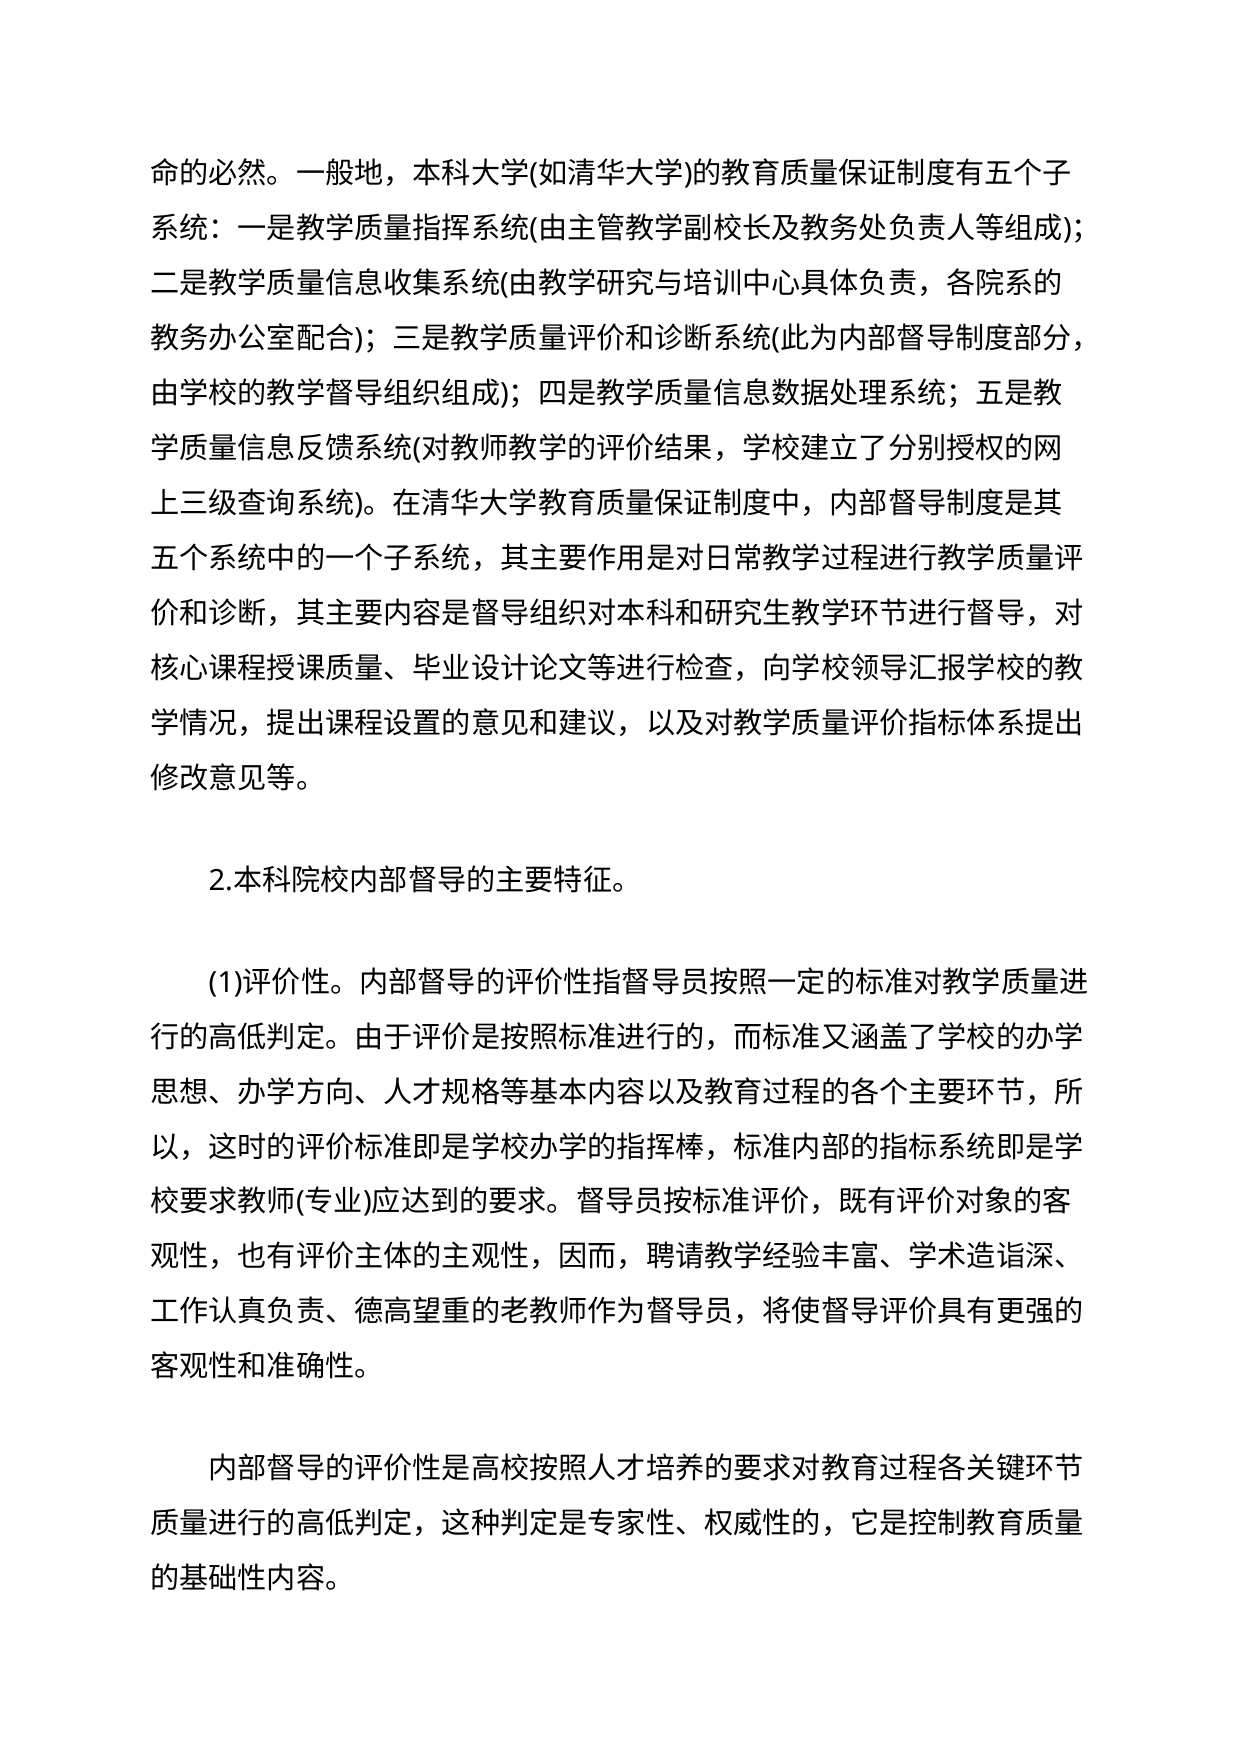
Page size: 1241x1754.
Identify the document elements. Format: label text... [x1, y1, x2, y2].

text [150, 150, 1090, 797]
text (1)评价性。内部督导的评价性指督导员按照一定的标准对教学质量进行的高低判定。由于评价是按照标准进行的，而标准又涵盖了学校的办学思想、办学方向、人才规格等基本内容以及教育过程的各个主要环节，所以，这时的评价标准即是学校办学的指挥棒，标准内部的指标系统即是学校要求教师(专业)应达到的要求。督导员按标准评价，既有评价对象的客观性，也有评价主体的主观性，因而，聘请教学经验丰富、学术造诣深、工作认真负责、德高望重的老教师作为督导员，将使督导评价具有更强的客观性和准确性。 [150, 958, 1090, 1385]
text 内部督导的评价性是高校按照人才培养的要求对教育过程各关键环节质量进行的高低判定，这种判定是专家性、权威性的，它是控制教育质量的基础性内容。 [150, 1444, 1090, 1597]
text 2.本科院校内部督导的主要特征。 [150, 856, 1090, 899]
